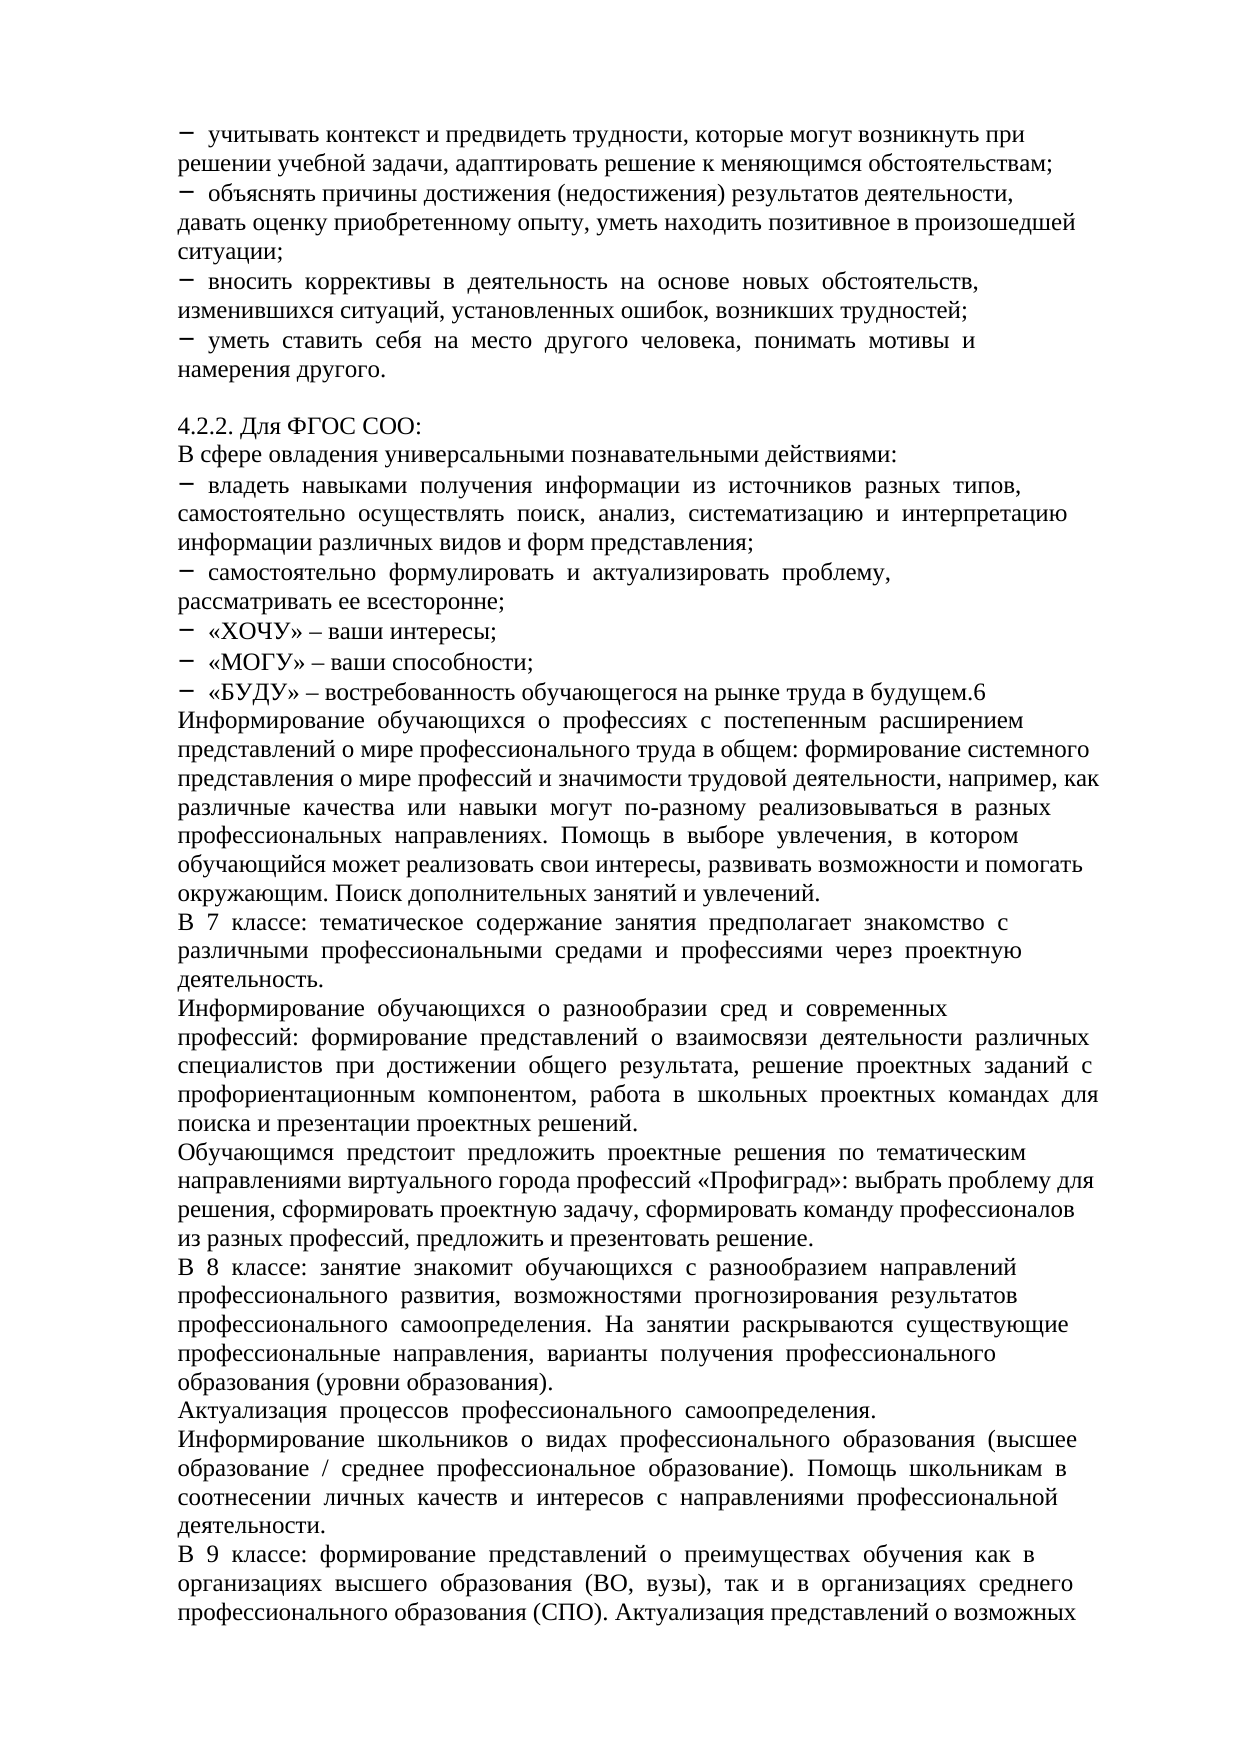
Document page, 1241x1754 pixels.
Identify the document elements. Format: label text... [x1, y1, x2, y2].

text ‒ «БУДУ» – востребованность обучающегося на рынке труда в будущем.6 [177, 675, 1152, 706]
text профессионального образования (СПО). Актуализация представлений о возможных [177, 1597, 1152, 1626]
text ситуации; [177, 236, 1152, 265]
text ‒ вносить коррективы в деятельность на основе новых обстоятельств, [177, 265, 1152, 295]
text В 8 классе: занятие знакомит обучающихся с разнообразием направлений [177, 1252, 1152, 1281]
text профориентационным компонентом, работа в школьных проектных командах для [177, 1079, 1152, 1108]
text намерения другого. [177, 354, 1152, 383]
text Информирование школьников о видах профессионального образования (высшее [177, 1424, 1152, 1453]
text самостоятельно осуществлять поиск, анализ, систематизацию и интерпретацию [177, 498, 1152, 527]
text решения, сформировать проектную задачу, сформировать команду профессионалов [177, 1194, 1152, 1223]
text ‒ «МОГУ» – ваши способности; [177, 645, 1152, 675]
text профессионального самоопределения. На занятии раскрываются существующие [177, 1309, 1152, 1338]
text Обучающимся предстоит предложить проектные решения по тематическим [177, 1137, 1152, 1166]
text профессиональных направлениях. Помощь в выборе увлечения, в котором [177, 821, 1152, 849]
text В 7 классе: тематическое содержание занятия предполагает знакомство с [177, 907, 1152, 936]
text представления о мире профессий и значимости трудовой деятельности, например, как [177, 763, 1152, 792]
text различные качества или навыки могут по-разному реализовываться в разных [177, 792, 1152, 821]
text ‒ самостоятельно формулировать и актуализировать проблему, [177, 556, 1152, 586]
text деятельности. [177, 1511, 1152, 1539]
text информации различных видов и форм представления; [177, 527, 1152, 556]
text решении учебной задачи, адаптировать решение к меняющимся обстоятельствам; [177, 148, 1152, 177]
text В сфере овладения универсальными познавательными действиями: [177, 439, 1152, 468]
text Актуализация процессов профессионального самоопределения. [177, 1396, 1152, 1424]
text ‒ объяснять причины достижения (недостижения) результатов деятельности, [177, 177, 1152, 207]
text направлениями виртуального города профессий «Профиград»: выбрать проблему для [177, 1166, 1152, 1194]
text обучающийся может реализовать свои интересы, развивать возможности и помогать [177, 849, 1152, 878]
text специалистов при достижении общего результата, решение проектных заданий с [177, 1051, 1152, 1079]
text профессиональные направления, варианты получения профессионального [177, 1338, 1152, 1367]
text соотнесении личных качеств и интересов с направлениями профессиональной [177, 1482, 1152, 1511]
text из разных профессий, предложить и презентовать решение. [177, 1223, 1152, 1252]
text образования (уровни образования). [177, 1367, 1152, 1396]
text профессионального развития, возможностями прогнозирования результатов [177, 1281, 1152, 1309]
text деятельность. [177, 964, 1152, 993]
text Информирование обучающихся о профессиях с постепенным расширением [177, 706, 1152, 734]
text 4.2.2. Для ФГОС СОО: [177, 411, 1152, 439]
text изменившихся ситуаций, установленных ошибок, возникших трудностей; [177, 295, 1152, 324]
text профессий: формирование представлений о взаимосвязи деятельности различных [177, 1022, 1152, 1051]
text представлений о мире профессионального труда в общем: формирование системного [177, 734, 1152, 763]
text Информирование обучающихся о разнообразии сред и современных [177, 993, 1152, 1022]
text давать оценку приобретенному опыту, уметь находить позитивное в произошедшей [177, 207, 1152, 236]
text ‒ учитывать контекст и предвидеть трудности, которые могут возникнуть при [177, 118, 1152, 148]
text поиска и презентации проектных решений. [177, 1108, 1152, 1137]
text окружающим. Поиск дополнительных занятий и увлечений. [177, 878, 1152, 907]
text организациях высшего образования (ВО, вузы), так и в организациях среднего [177, 1568, 1152, 1597]
text ‒ владеть навыками получения информации из источников разных типов, [177, 468, 1152, 498]
text различными профессиональными средами и профессиями через проектную [177, 936, 1152, 964]
text В 9 классе: формирование представлений о преимуществах обучения как в [177, 1539, 1152, 1568]
text ‒ уметь ставить себя на место другого человека, понимать мотивы и [177, 324, 1152, 354]
text рассматривать ее всесторонне; ‒ «ХОЧУ» – ваши интересы; [177, 586, 1152, 645]
text образование / среднее профессиональное образование). Помощь школьникам в [177, 1453, 1152, 1482]
